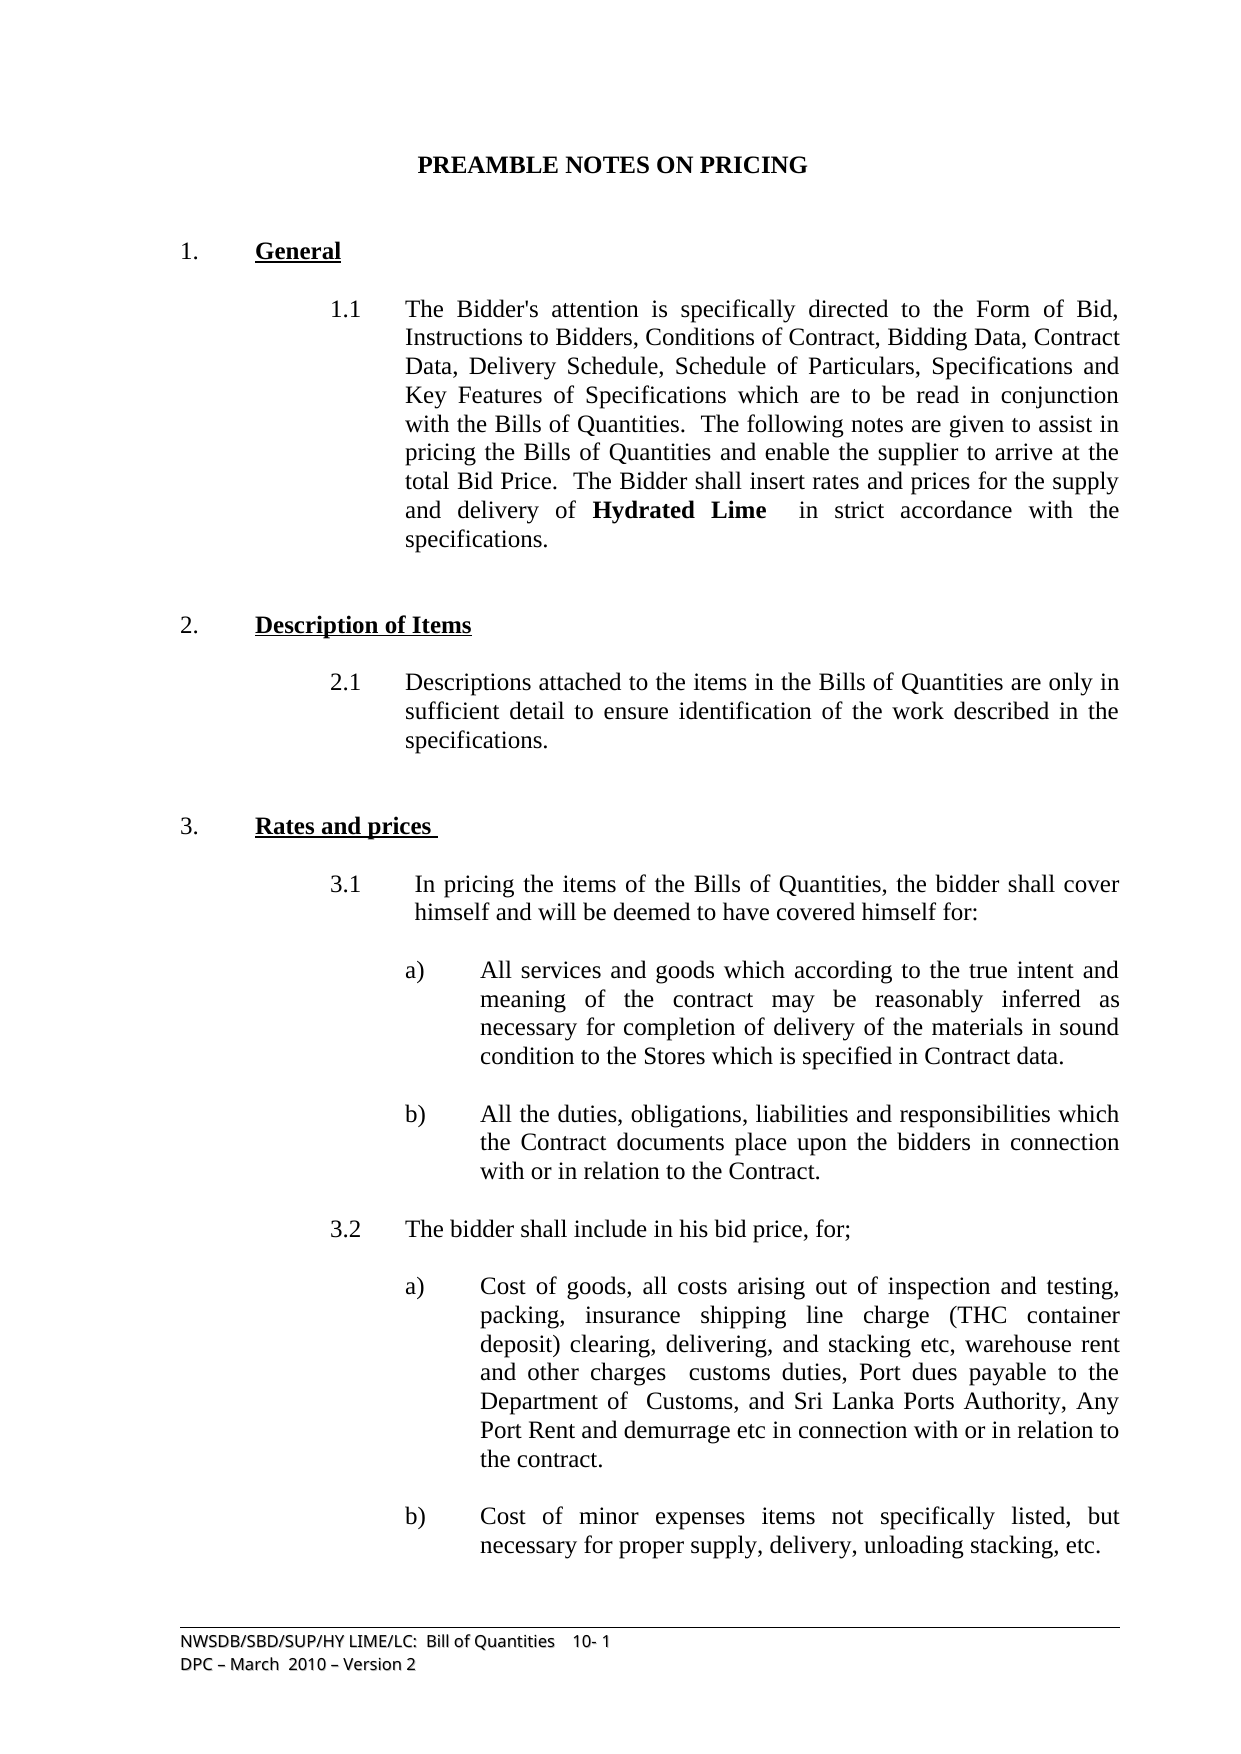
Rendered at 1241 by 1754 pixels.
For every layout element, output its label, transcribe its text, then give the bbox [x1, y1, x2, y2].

text 2. Description of Items [180, 610, 1120, 639]
text PREAMBLE NOTES ON PRICING [180, 150, 1045, 179]
text 1. General [180, 236, 1120, 265]
text 1.1 The Bidder's attention is specifically directed to the Form of Bid, Instructions to Bidders, Conditions of Contract, Bidding Data, Contract Data, Delivery Schedule, Schedule of Particulars, Specifications and Key Features of Specifications which are to be read in conjunction with the Bills of Quantities. The following notes are given to assist in pricing the Bills of Quantities and enable the supplier to arrive at the total Bid Price. The Bidder shall insert rates and prices for the supply and delivery of Hydrated Lime in strict accordance with the specifications. [330, 294, 1120, 552]
text 3.1 In pricing the items of the Bills of Quantities, the bidder shall cover himself and will be deemed to have covered himself for: [330, 869, 1120, 926]
text a) All services and goods which according to the true intent and meaning of the contract may be reasonably inferred as necessary for completion of delivery of the materials in sound condition to the Stores which is specified in Contract data. [405, 955, 1120, 1070]
text b) All the duties, obligations, liabilities and responsibilities which the Contract documents place upon the bidders in connection with or in relation to the Contract. [405, 1099, 1120, 1185]
text a) Cost of goods, all costs arising out of inspection and testing, packing, insurance shipping line charge (THC container deposit) clearing, delivering, and stacking etc, warehouse rent and other charges customs duties, Port dues payable to the Department of Customs, and Sri Lanka Ports Authority, Any Port Rent and demurrage etc in connection with or in relation to the contract. [405, 1271, 1120, 1472]
text 3.2 The bidder shall include in his bid price, for; [330, 1214, 1120, 1242]
text b) Cost of minor expenses items not specifically listed, but necessary for proper supply, delivery, unloading stacking, etc. [405, 1501, 1120, 1559]
text 2.1 Descriptions attached to the items in the Bills of Quantities are only in sufficient detail to ensure identification of the work described in the specifications. [330, 667, 1120, 754]
text 3. Rates and prices [180, 811, 1120, 840]
